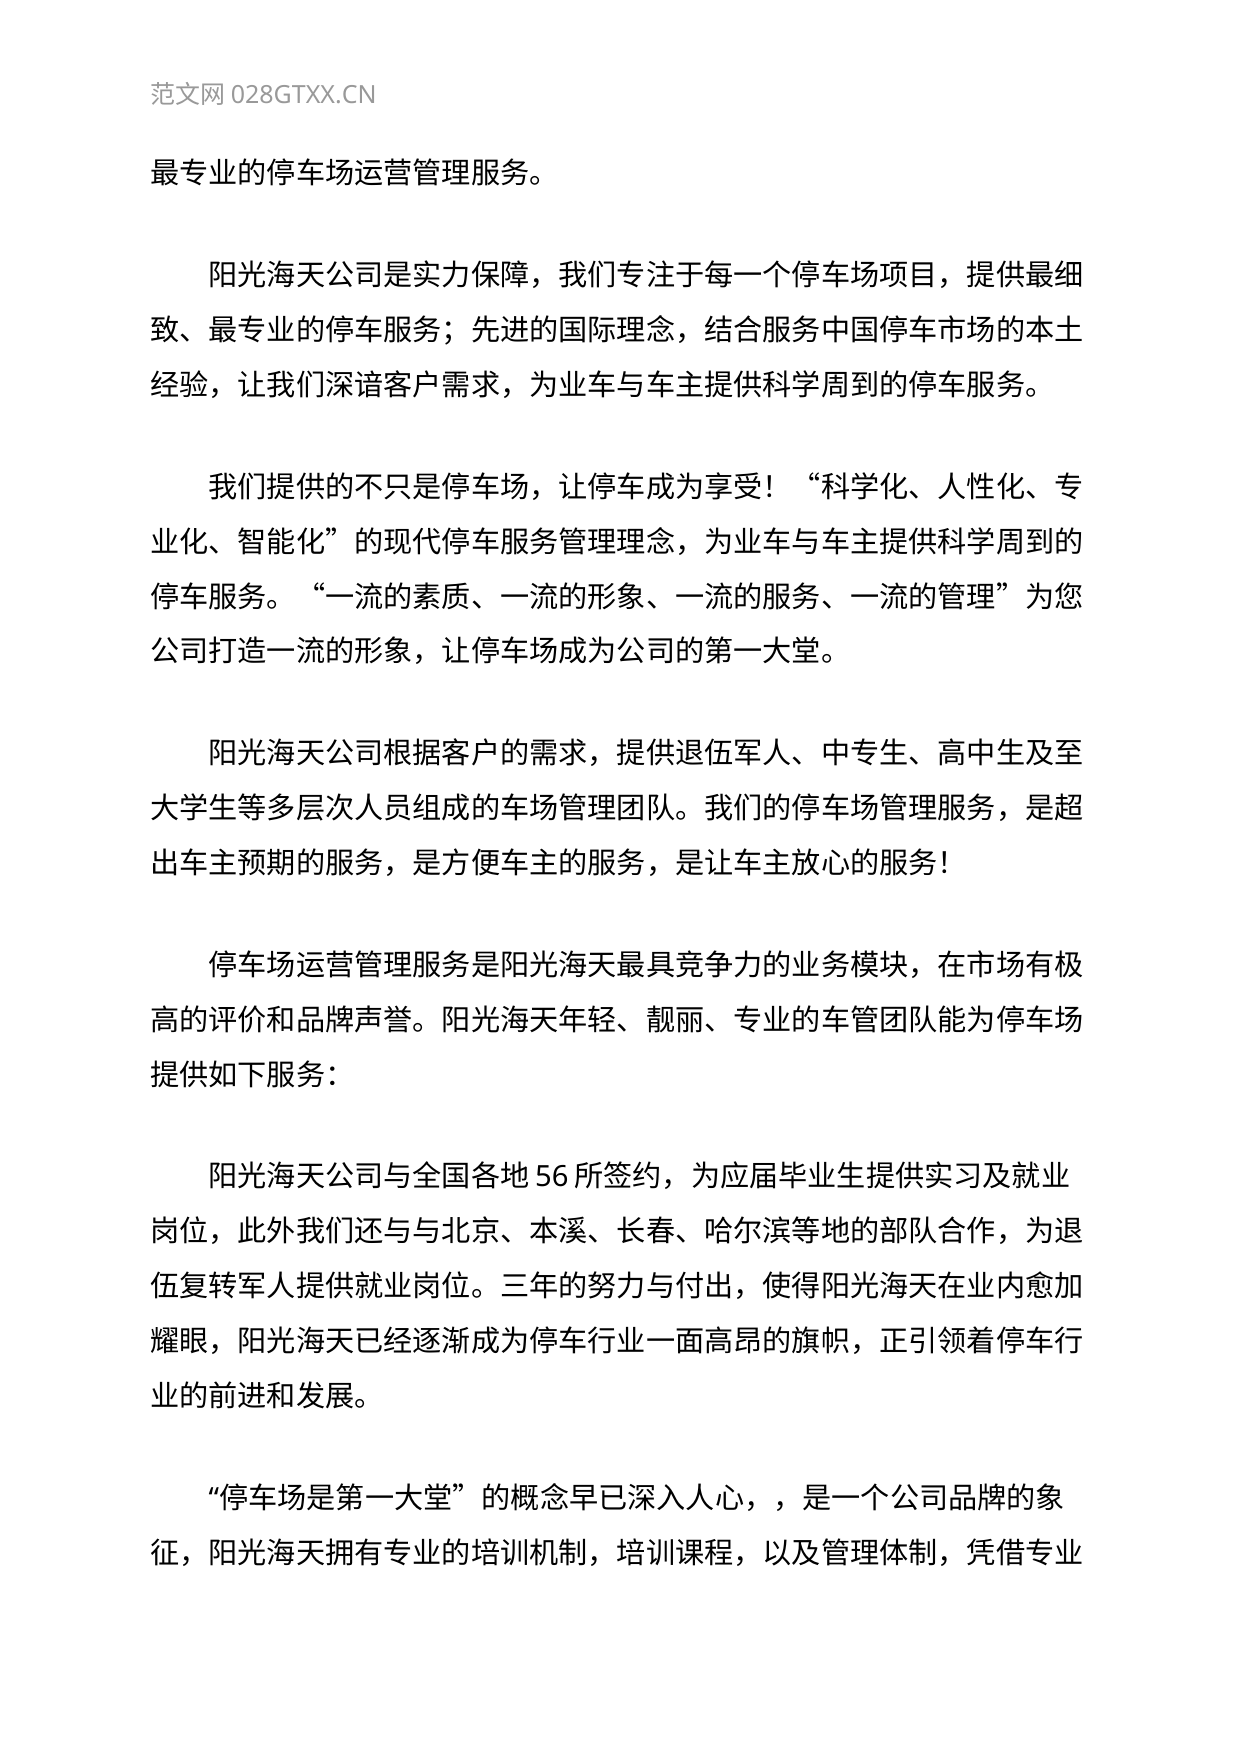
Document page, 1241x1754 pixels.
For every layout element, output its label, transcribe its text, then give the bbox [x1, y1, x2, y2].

text 阳光海天公司根据客户的需求，提供退伍军人、中专生、高中生及至大学生等多层次人员组成的车场管理团队。我们的停车场管理服务，是超出车主预期的服务，是方便车主的服务，是让车主放心的服务！ [150, 730, 1090, 882]
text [150, 1474, 1090, 1572]
text 停车场运营管理服务是阳光海天最具竞争力的业务模块，在市场有极高的评价和品牌声誉。阳光海天年轻、靓丽、专业的车管团队能为停车场提供如下服务： [150, 941, 1090, 1093]
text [150, 150, 1090, 192]
text 我们提供的不只是停车场，让停车成为享受！“科学化、人性化、专业化、智能化”的现代停车服务管理理念，为业车与车主提供科学周到的停车服务。“一流的素质、一流的形象、一流的服务、一流的管理”为您公司打造一流的形象，让停车场成为公司的第一大堂。 [150, 463, 1090, 670]
text 阳光海天公司与全国各地56所签约，为应届毕业生提供实习及就业岗位，此外我们还与与北京、本溪、长春、哈尔滨等地的部队合作，为退伍复转军人提供就业岗位。三年的努力与付出，使得阳光海天在业内愈加耀眼，阳光海天已经逐渐成为停车行业一面高昂的旗帜，正引领着停车行业的前进和发展。 [150, 1153, 1090, 1415]
text 阳光海天公司是实力保障，我们专注于每一个停车场项目，提供最细致、最专业的停车服务；先进的国际理念，结合服务中国停车市场的本土经验，让我们深谙客户需求，为业车与车主提供科学周到的停车服务。 [150, 252, 1090, 404]
